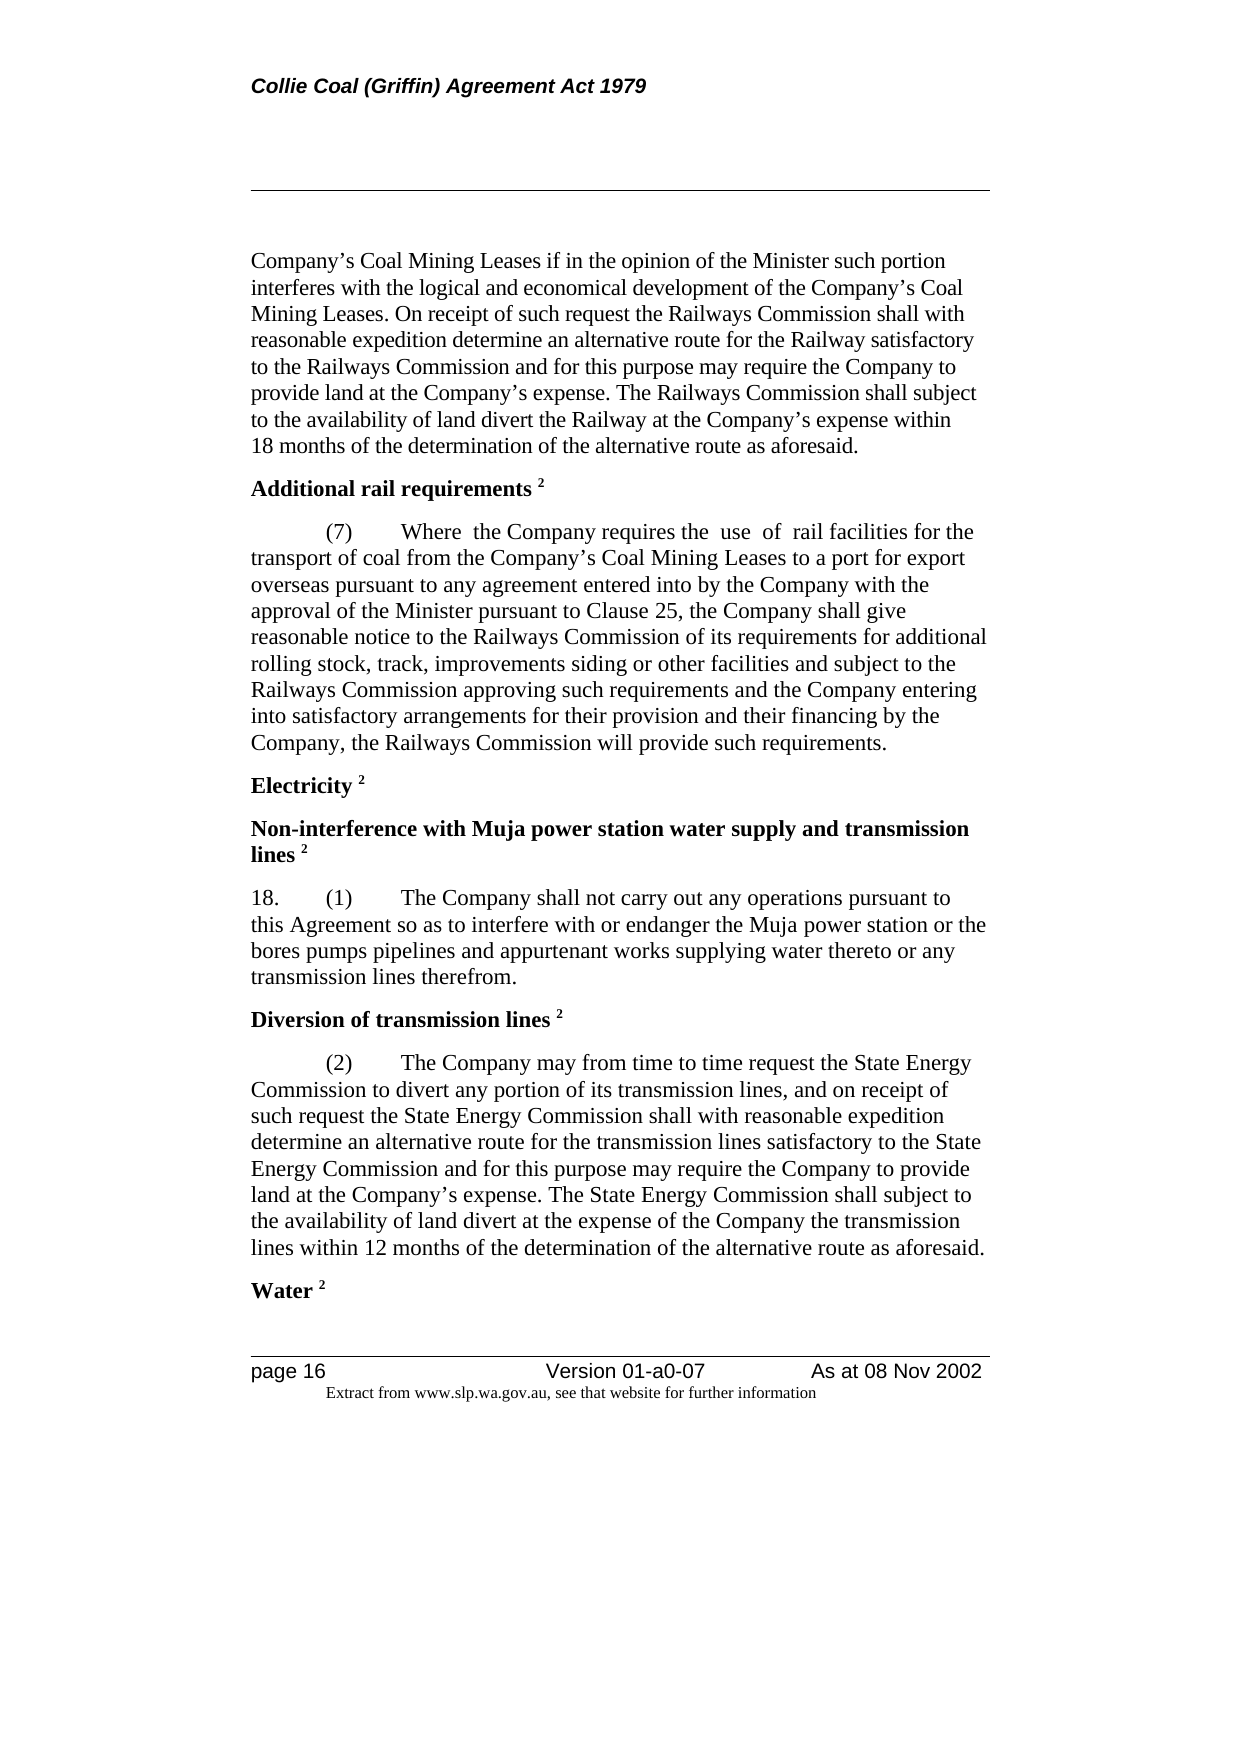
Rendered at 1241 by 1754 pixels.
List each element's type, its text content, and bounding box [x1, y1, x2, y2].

text Non-interference with Muja power station water supply and transmission lines 2 [251, 815, 990, 868]
text 18. (1) The Company shall not carry out any operations pursuant to this Agreement so as to interfere with or endanger the Muja power station or the bores pumps pipelines and appurtenant works supplying water thereto or any transmission lines therefrom. [251, 884, 990, 990]
text (2) The Company may from time to time request the State Energy Commission to divert any portion of its transmission lines, and on receipt of such request the State Energy Commission shall with reasonable expedition determine an alternative route for the transmission lines satisfactory to the State Energy Commission and for this purpose may require the Company to provide land at the Company’s expense. The State Energy Commission shall subject to the availability of land divert at the expense of the Company the transmission lines within 12 months of the determination of the alternative route as aforesaid. [251, 1049, 990, 1260]
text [251, 247, 990, 458]
text Electricity 2 [251, 772, 990, 798]
text Water 2 [251, 1277, 990, 1303]
text (7) Where the Company requires the use of rail facilities for the transport of coal from the Company’s Coal Mining Leases to a port for export overseas pursuant to any agreement entered into by the Company with the approval of the Minister pursuant to Clause 25, the Company shall give reasonable notice to the Railways Commission of its requirements for additional rolling stock, track, improvements siding or other facilities and subject to the Railways Commission approving such requirements and the Company entering into satisfactory arrangements for their provision and their financing by the Company, the Railways Commission will provide such requirements. [251, 518, 990, 755]
text Diversion of transmission lines 2 [251, 1006, 990, 1033]
text Additional rail requirements 2 [251, 475, 990, 501]
